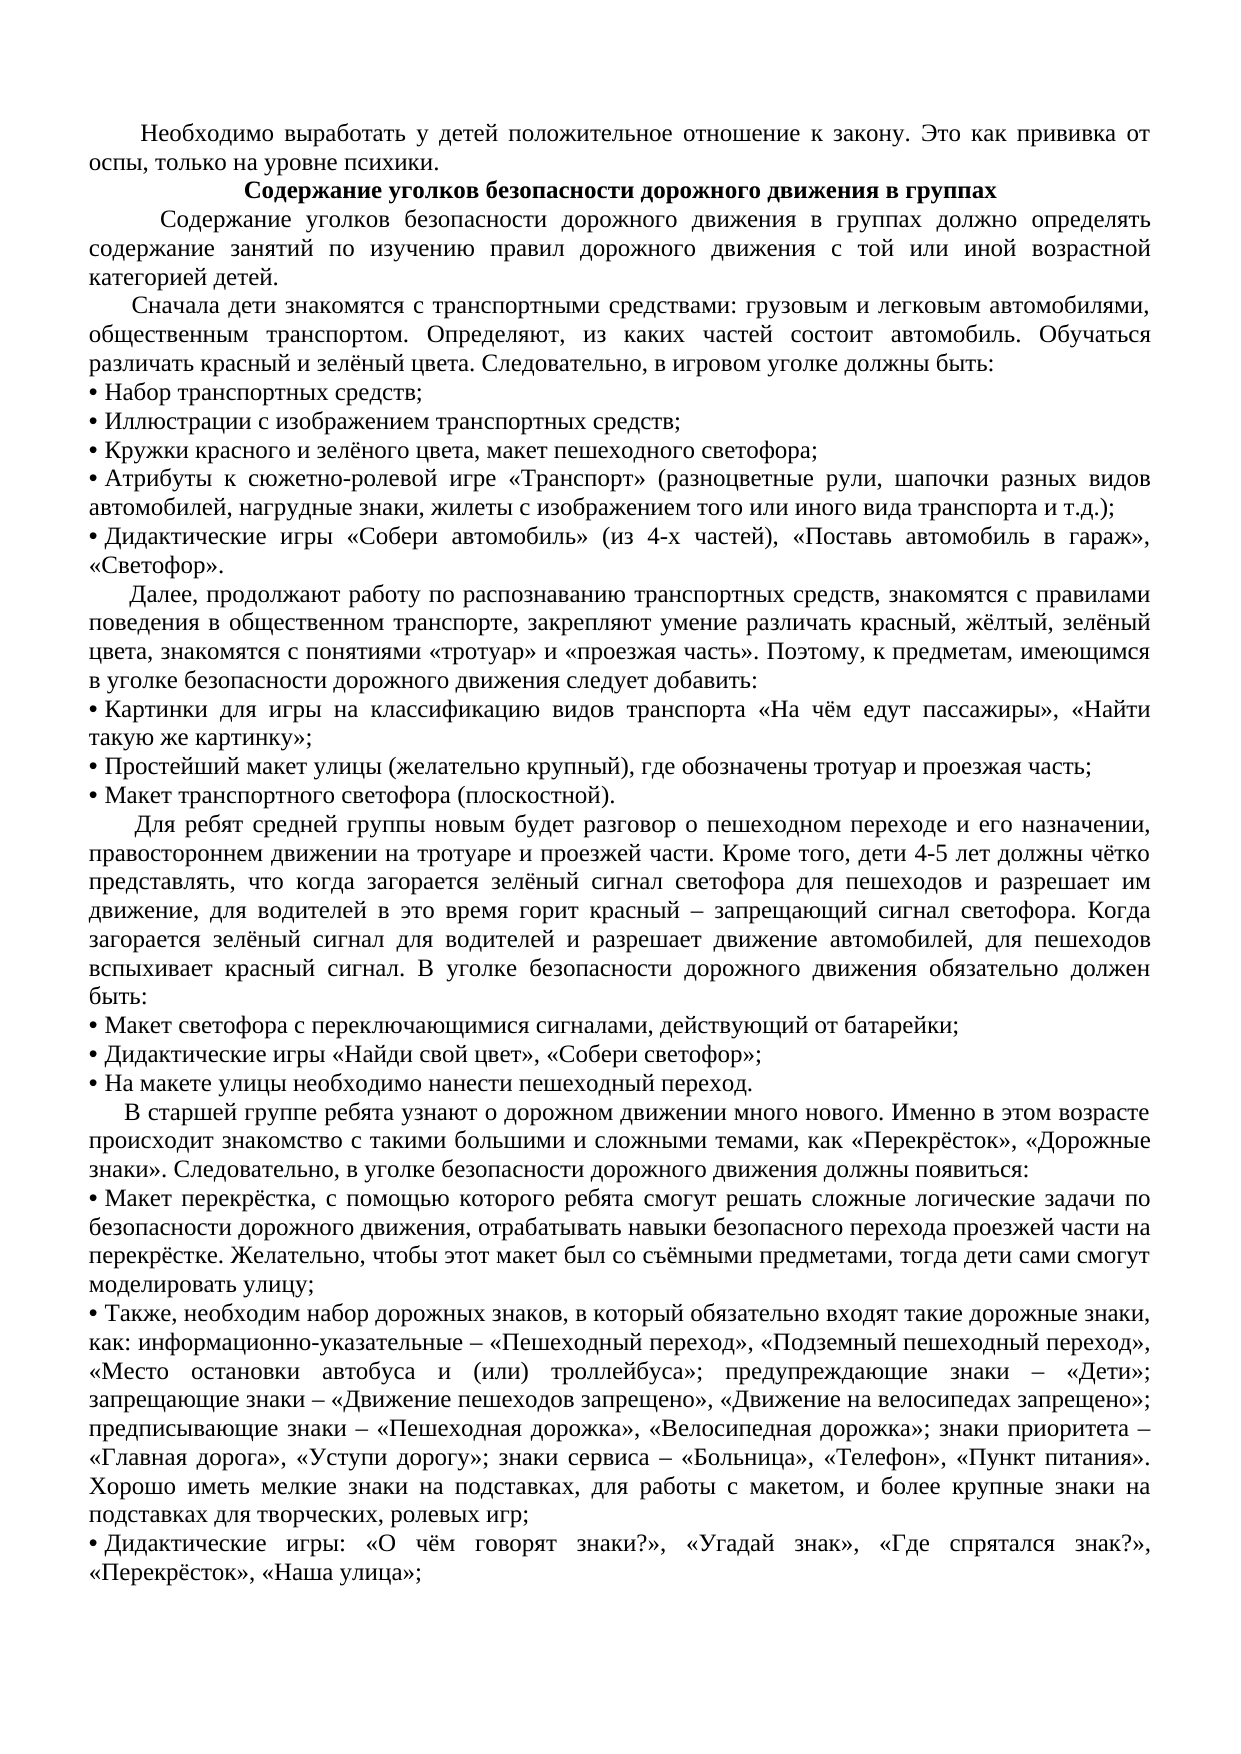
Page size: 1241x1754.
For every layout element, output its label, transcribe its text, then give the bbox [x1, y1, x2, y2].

text Содержание уголков безопасности дорожного движения в группах [89, 176, 1152, 204]
text • Картинки для игры на классификацию видов транспорта «На чём едут пассажиры», «Найти такую же картинку»; [89, 694, 1152, 751]
text Для ребят средней группы новым будет разговор о пешеходном переходе и его назначении, правостороннем движении на тротуаре и проезжей части. Кроме того, дети 4-5 лет должны чётко представлять, что когда загорается зелёный сигнал светофора для пешеходов и разрешает им движение, для водителей в это время горит красный – запрещающий сигнал светофора. Когда загорается зелёный сигнал для водителей и разрешает движение автомобилей, для пешеходов вспыхивает красный сигнал. В уголке безопасности дорожного движения обязательно должен быть: [89, 809, 1152, 1010]
text • Кружки красного и зелёного цвета, макет пешеходного светофора; [89, 434, 1152, 463]
text • Набор транспортных средств; [89, 377, 1152, 406]
text • На макете улицы необходимо нанести пешеходный переход. [89, 1068, 1152, 1097]
text • Также, необходим набор дорожных знаков, в который обязательно входят такие дорожные знаки, как: информационно-указательные – «Пешеходный переход», «Подземный пешеходный переход», «Место остановки автобуса и (или) троллейбуса»; предупреждающие знаки – «Дети»; запрещающие знаки – «Движение пешеходов запрещено», «Движение на велосипедах запрещено»; предписывающие знаки – «Пешеходная дорожка», «Велосипедная дорожка»; знаки приоритета – «Главная дорога», «Уступи дорогу»; знаки сервиса – «Больница», «Телефон», «Пункт питания». Хорошо иметь мелкие знаки на подставках, для работы с макетом, и более крупные знаки на подставках для творческих, ролевых игр; [89, 1298, 1152, 1528]
text • Макет перекрёстка, с помощью которого ребята смогут решать сложные логические задачи по безопасности дорожного движения, отрабатывать навыки безопасного перехода проезжей части на перекрёстке. Желательно, чтобы этот макет был со съёмными предметами, тогда дети сами смогут моделировать улицу; [89, 1183, 1152, 1298]
text В старшей группе ребята узнают о дорожном движении много нового. Именно в этом возрасте происходит знакомство с такими большими и сложными темами, как «Перекрёсток», «Дорожные знаки». Следовательно, в уголке безопасности дорожного движения должны появиться: [89, 1097, 1152, 1183]
text • Дидактические игры «Найди свой цвет», «Собери светофор»; [89, 1039, 1152, 1068]
text • Макет транспортного светофора (плоскостной). [89, 780, 1152, 809]
text • Иллюстрации с изображением транспортных средств; [89, 406, 1152, 434]
text Необходимо выработать у детей положительное отношение к закону. Это как прививка от оспы, только на уровне психики. [89, 118, 1152, 176]
text • Дидактические игры «Собери автомобиль» (из 4-х частей), «Поставь автомобиль в гараж», «Светофор». [89, 521, 1152, 579]
text Далее, продолжают работу по распознаванию транспортных средств, знакомятся с правилами поведения в общественном транспорте, закрепляют умение различать красный, жёлтый, зелёный цвета, знакомятся с понятиями «тротуар» и «проезжая часть». Поэтому, к предметам, имеющимся в уголке безопасности дорожного движения следует добавить: [89, 579, 1152, 694]
text Сначала дети знакомятся с транспортными средствами: грузовым и легковым автомобилями, общественным транспортом. Определяют, из каких частей состоит автомобиль. Обучаться различать красный и зелёный цвета. Следовательно, в игровом уголке должны быть: [89, 291, 1152, 377]
text • Атрибуты к сюжетно-ролевой игре «Транспорт» (разноцветные рули, шапочки разных видов автомобилей, нагрудные знаки, жилеты с изображением того или иного вида транспорта и т.д.); [89, 463, 1152, 521]
text • Дидактические игры: «О чём говорят знаки?», «Угадай знак», «Где спрятался знак?», «Перекрёсток», «Наша улица»; [89, 1528, 1152, 1586]
text • Простейший макет улицы (желательно крупный), где обозначены тротуар и проезжая часть; [89, 751, 1152, 780]
text • Макет светофора с переключающимися сигналами, действующий от батарейки; [89, 1010, 1152, 1039]
text Содержание уголков безопасности дорожного движения в группах должно определять содержание занятий по изучению правил дорожного движения с той или иной возрастной категорией детей. [89, 204, 1152, 291]
